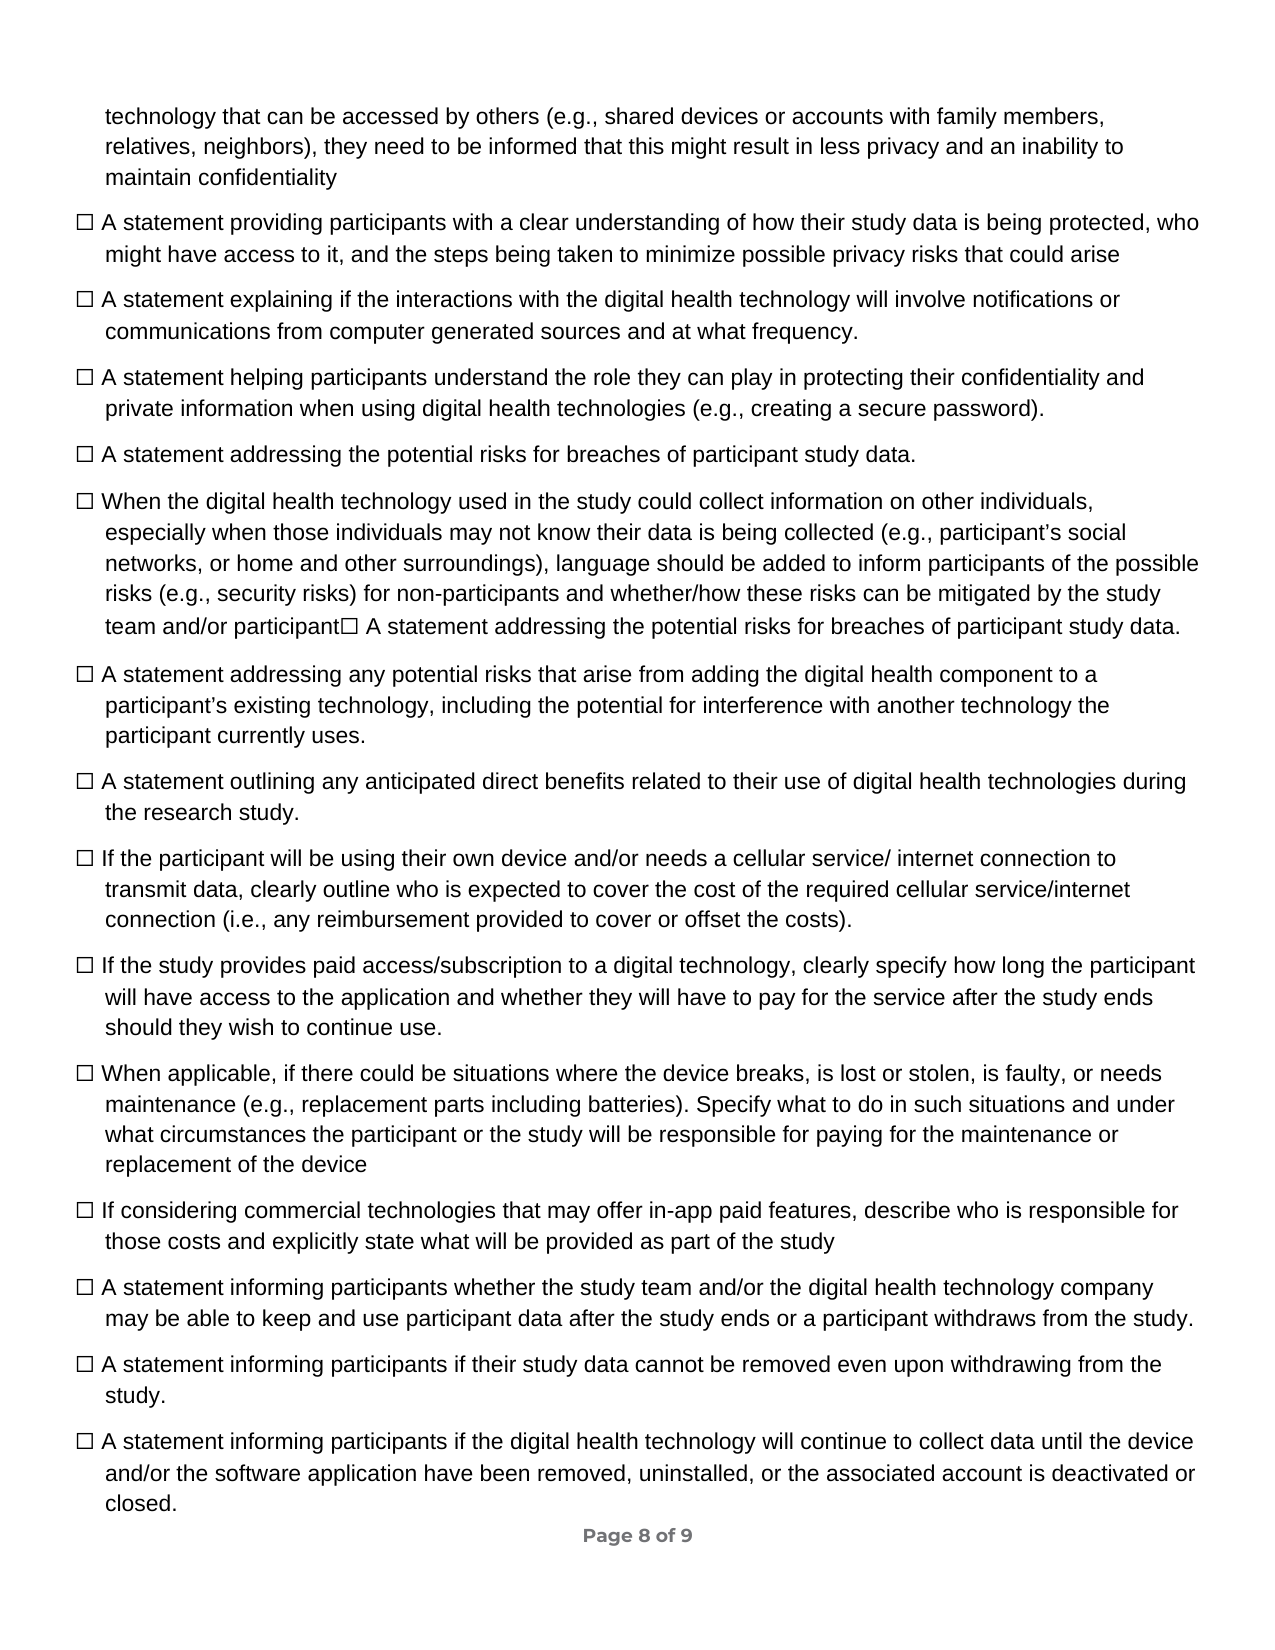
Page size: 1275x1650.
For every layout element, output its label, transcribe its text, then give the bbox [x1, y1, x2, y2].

text If the study provides paid access/subscription to a digital technology, clearly specify how long the participant will have access to the application and whether they will have to pay for the service after the study ends should they wish to continue use. [75, 949, 1200, 1040]
text A statement outlining any anticipated direct benefits related to their use of digital health technologies during the research study. [75, 765, 1200, 825]
text A statement addressing any potential risks that arise from adding the digital health component to a participant’s existing technology, including the potential for interference with another technology the participant currently uses. [75, 657, 1200, 748]
text A statement helping participants understand the role they can play in protecting their confidentiality and private information when using digital health technologies (e.g., creating a secure password). [75, 360, 1200, 421]
text A statement addressing the potential risks for breaches of participant study data. [75, 437, 1200, 468]
text When the digital health technology used in the study could collect information on other individuals, especially when those individuals may not know their data is being collected (e.g., participant’s social networks, or home and other surroundings), language should be added to inform participants of the possible risks (e.g., security risks) for non-participants and whether/how these risks can be mitigated by the study team and/or participant A statement addressing the potential risks for breaches of participant study data. [75, 485, 1200, 640]
text A statement informing participants whether the study team and/or the digital health technology company may be able to keep and use participant data after the study ends or a participant withdraws from the study. [75, 1271, 1200, 1332]
text When applicable, if there could be situations where the device breaks, is lost or stolen, is faulty, or needs maintenance (e.g., replacement parts including batteries). Specify what to do in such situations and under what circumstances the participant or the study will be responsible for paying for the maintenance or replacement of the device [75, 1056, 1200, 1177]
text A statement informing participants if their study data cannot be removed even upon withdrawing from the study. [75, 1348, 1200, 1409]
text If considering commercial technologies that may offer in-app paid features, describe who is responsible for those costs and explicitly state what will be provided as part of the study [75, 1194, 1200, 1254]
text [75, 103, 1200, 190]
text If the participant will be using their own device and/or needs a cellular service/ internet connection to transmit data, clearly outline who is expected to cover the cost of the required cellular service/internet connection (i.e., any reimbursement provided to cover or offset the costs). [75, 842, 1200, 933]
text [75, 1425, 1200, 1516]
text A statement providing participants with a clear understanding of how their study data is being protected, who might have access to it, and the steps being taken to minimize possible privacy risks that could arise [75, 206, 1200, 267]
text A statement explaining if the interactions with the digital health technology will involve notifications or communications from computer generated sources and at what frequency. [75, 283, 1200, 344]
